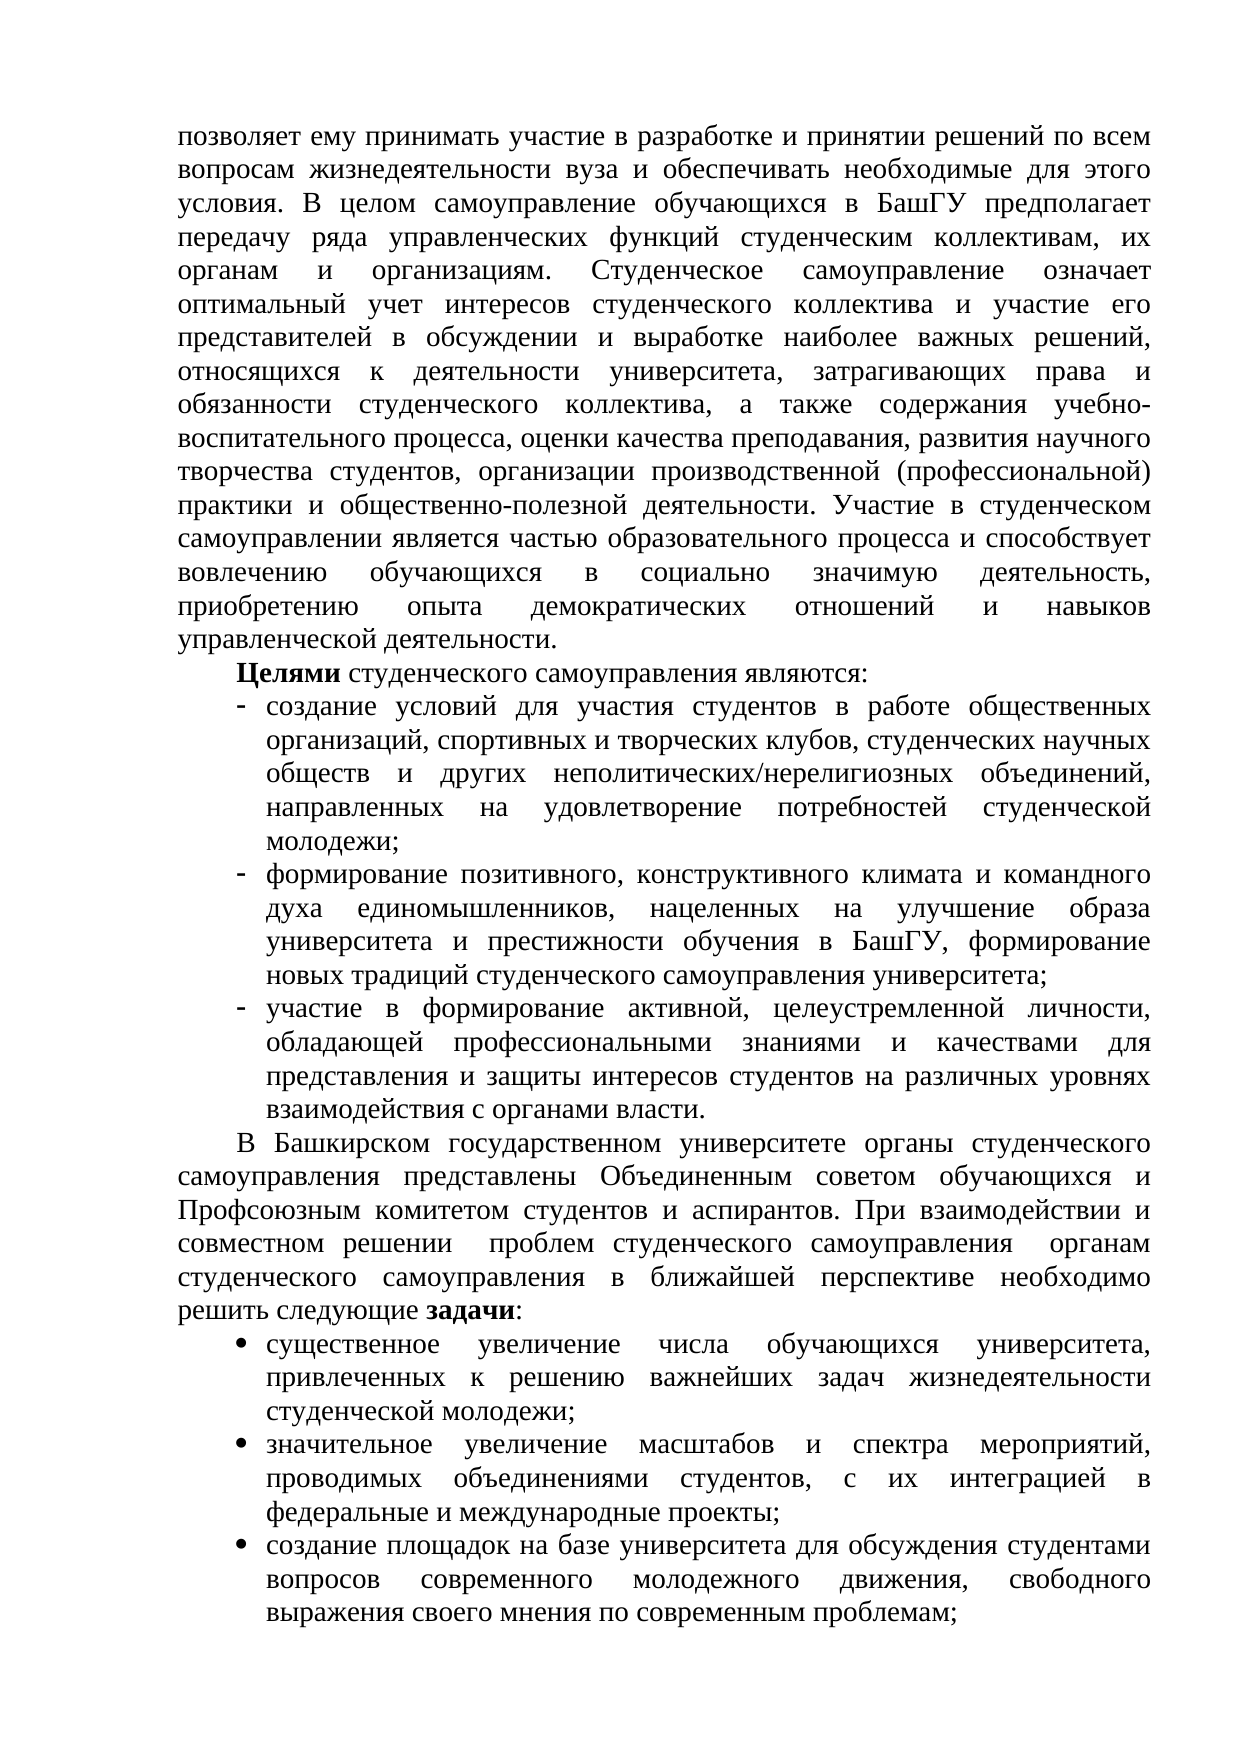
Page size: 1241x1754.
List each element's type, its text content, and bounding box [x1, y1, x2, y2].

list существенное увеличение числа обучающихся университета, привлеченных к решению важнейших задач жизнедеятельности студенческой молодежи; [236, 1326, 1152, 1427]
list создание площадок на базе университета для обсуждения студентами вопросов современного молодежного движения, свободного выражения своего мнения по современным проблемам; [236, 1527, 1152, 1628]
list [177, 118, 1152, 655]
list значительное увеличение масштабов и спектра мероприятий, проводимых объединениями студентов, с их интеграцией в федеральные и международные проекты; [236, 1427, 1152, 1527]
list участие в формирование активной, целеустремленной личности, обладающей профессиональными знаниями и качествами для представления и защиты интересов студентов на различных уровнях взаимодействия с органами власти. [236, 990, 1152, 1125]
list создание условий для участия студентов в работе общественных организаций, спортивных и творческих клубов, студенческих научных обществ и других неполитических/нерелигиозных объединений, направленных на удовлетворение потребностей студенческой молодежи; [236, 688, 1152, 856]
list формирование позитивного, конструктивного климата и командного духа единомышленников, нацеленных на улучшение образа университета и престижности обучения в БашГУ, формирование новых традиций студенческого самоуправления университета; [236, 856, 1152, 990]
text В Башкирском государственном университете органы студенческого самоуправления представлены Объединенным советом обучающихся и Профсоюзным комитетом студентов и аспирантов. При взаимодействии и совместном решении проблем студенческого самоуправления органам студенческого самоуправления в ближайшей перспективе необходимо решить следующие задачи: [177, 1125, 1152, 1326]
list Целями студенческого самоуправления являются: [177, 655, 1152, 688]
